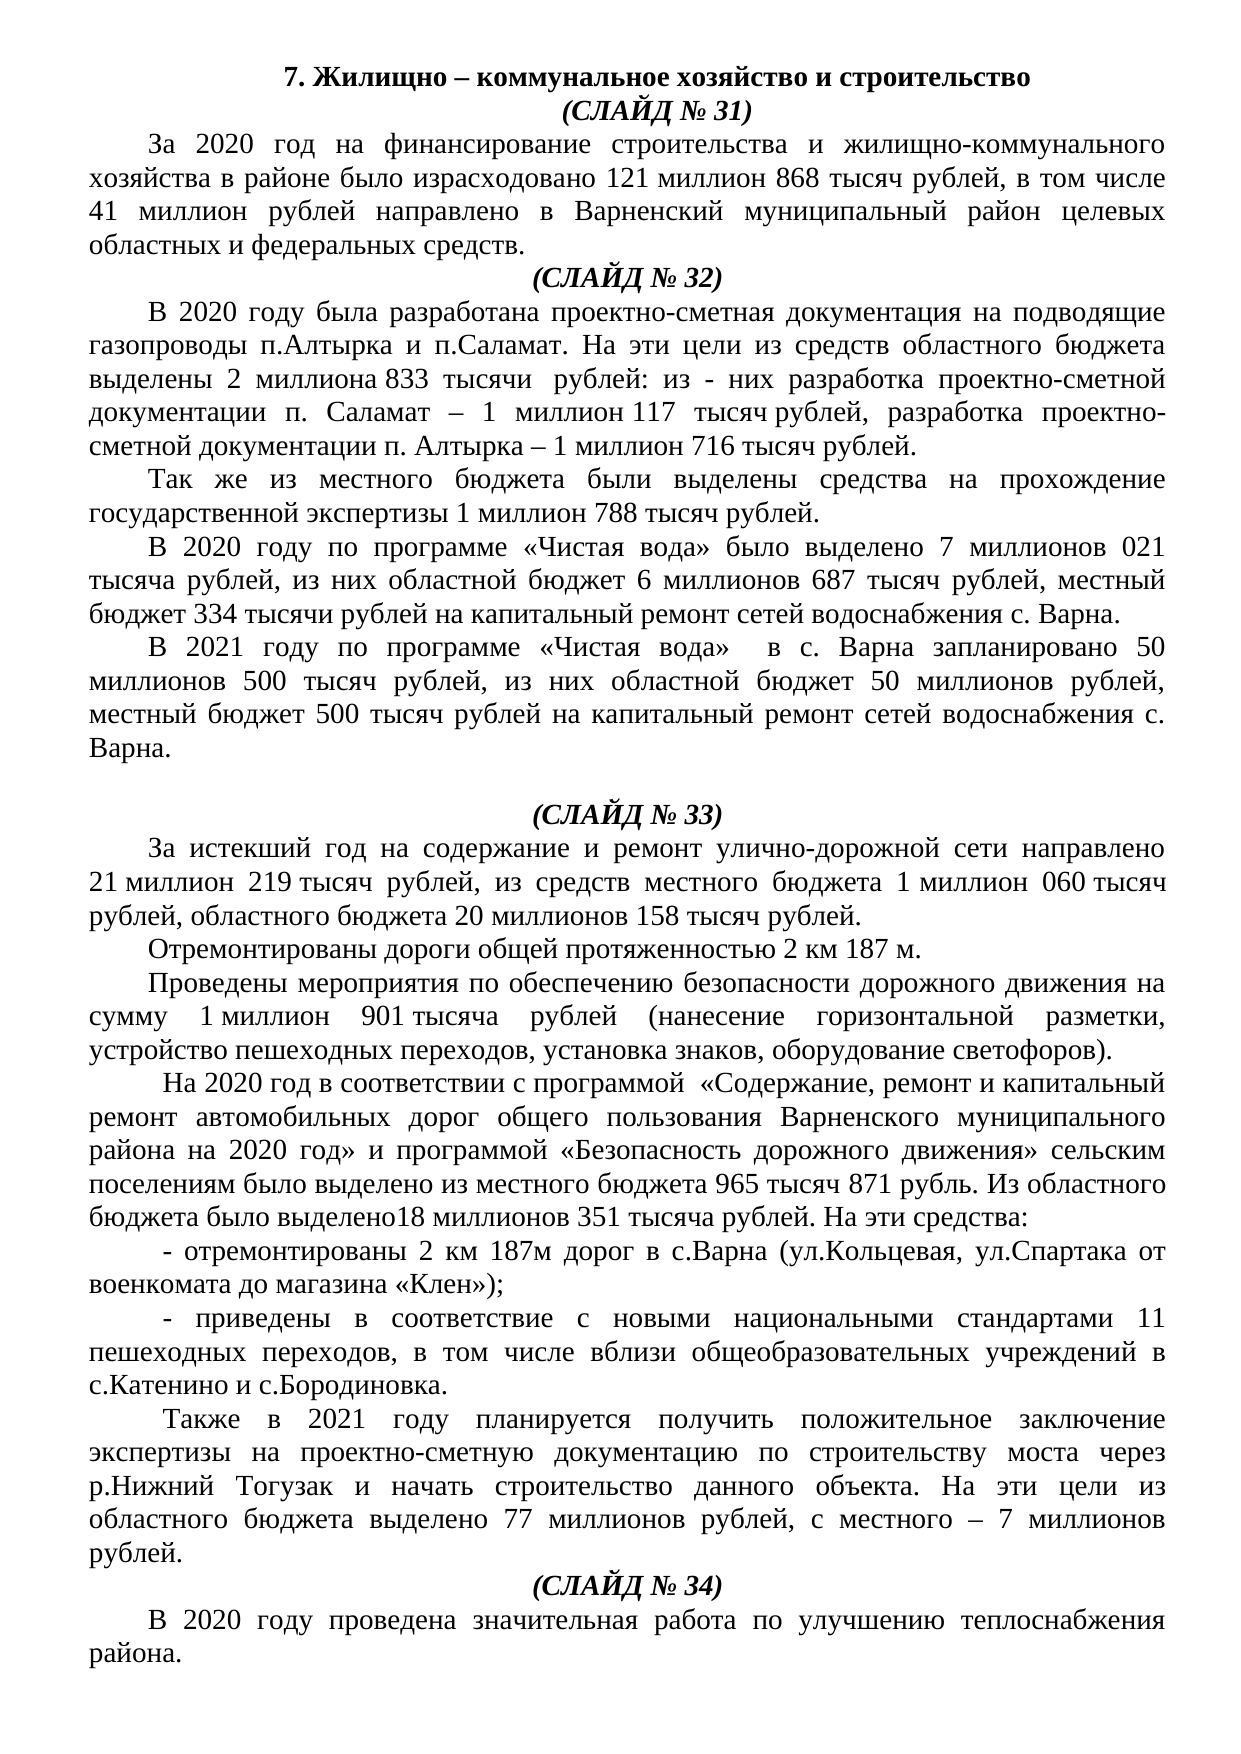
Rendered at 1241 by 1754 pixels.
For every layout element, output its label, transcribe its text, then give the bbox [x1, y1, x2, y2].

text - отремонтированы 2 км 187м дорог в с.Варна (ул.Кольцевая, ул.Спартака от военкомата до магазина «Клен»); [89, 1233, 1167, 1300]
text (СЛАЙД № 33) [89, 797, 1167, 831]
text За истекший год на содержание и ремонт улично-дорожной сети направлено 21 миллион 219 тысяч рублей, из средств местного бюджета 1 миллион 060 тысяч рублей, областного бюджета 20 миллионов 158 тысяч рублей. [89, 831, 1167, 931]
text (СЛАЙД № 34) [89, 1568, 1167, 1602]
text (СЛАЙД № 31) [89, 93, 1167, 126]
text Отремонтированы дороги общей протяженностью 2 км 187 м. [89, 931, 1167, 965]
text Проведены мероприятия по обеспечению безопасности дорожного движения на сумму 1 миллион 901 тысяча рублей (нанесение горизонтальной разметки, устройство пешеходных переходов, установка знаков, оборудование светофоров). [89, 965, 1167, 1065]
text - приведены в соответствие с новыми национальными стандартами 11 пешеходных переходов, в том числе вблизи общеобразовательных учреждений в с.Катенино и с.Бородиновка. [89, 1300, 1167, 1401]
text За 2020 год на финансирование строительства и жилищно-коммунального хозяйства в районе было израсходовано 121 миллион 868 тысяч рублей, в том числе 41 миллион рублей направлено в Варненский муниципальный район целевых областных и федеральных средств. [89, 126, 1167, 260]
text Также в 2021 году планируется получить положительное заключение экспертизы на проектно-сметную документацию по строительству моста через р.Нижний Тогузак и начать строительство данного объекта. На эти цели из областного бюджета выделено 77 миллионов рублей, с местного – 7 миллионов рублей. [89, 1401, 1167, 1568]
text В 2020 году была разработана проектно-сметная документация на подводящие газопроводы п.Алтырка и п.Саламат. На эти цели из средств областного бюджета выделены 2 миллиона 833 тысячи рублей: из - них разработка проектно-сметной документации п. Саламат – 1 миллион 117 тысяч рублей, разработка проектно-сметной документации п. Алтырка – 1 миллион 716 тысяч рублей. [89, 294, 1167, 462]
text В 2020 году проведена значительная работа по улучшению теплоснабжения района. [89, 1602, 1167, 1669]
text Так же из местного бюджета были выделены средства на прохождение государственной экспертизы 1 миллион 788 тысяч рублей. [89, 462, 1167, 529]
text На 2020 год в соответствии с программой «Содержание, ремонт и капитальный ремонт автомобильных дорог общего пользования Варненского муниципального района на 2020 год» и программой «Безопасность дорожного движения» сельским поселениям было выделено из местного бюджета 965 тысяч 871 рубль. Из областного бюджета было выделено18 миллионов 351 тысяча рублей. На эти средства: [89, 1065, 1167, 1233]
text (СЛАЙД № 32) [89, 260, 1167, 294]
text В 2021 году по программе «Чистая вода» в с. Варна запланировано 50 миллионов 500 тысяч рублей, из них областной бюджет 50 миллионов рублей, местный бюджет 500 тысяч рублей на капитальный ремонт сетей водоснабжения с. Варна. [89, 629, 1167, 763]
text 7. Жилищно – коммунальное хозяйство и строительство [89, 59, 1167, 93]
text В 2020 году по программе «Чистая вода» было выделено 7 миллионов 021 тысяча рублей, из них областной бюджет 6 миллионов 687 тысяч рублей, местный бюджет 334 тысячи рублей на капитальный ремонт сетей водоснабжения с. Варна. [89, 529, 1167, 629]
